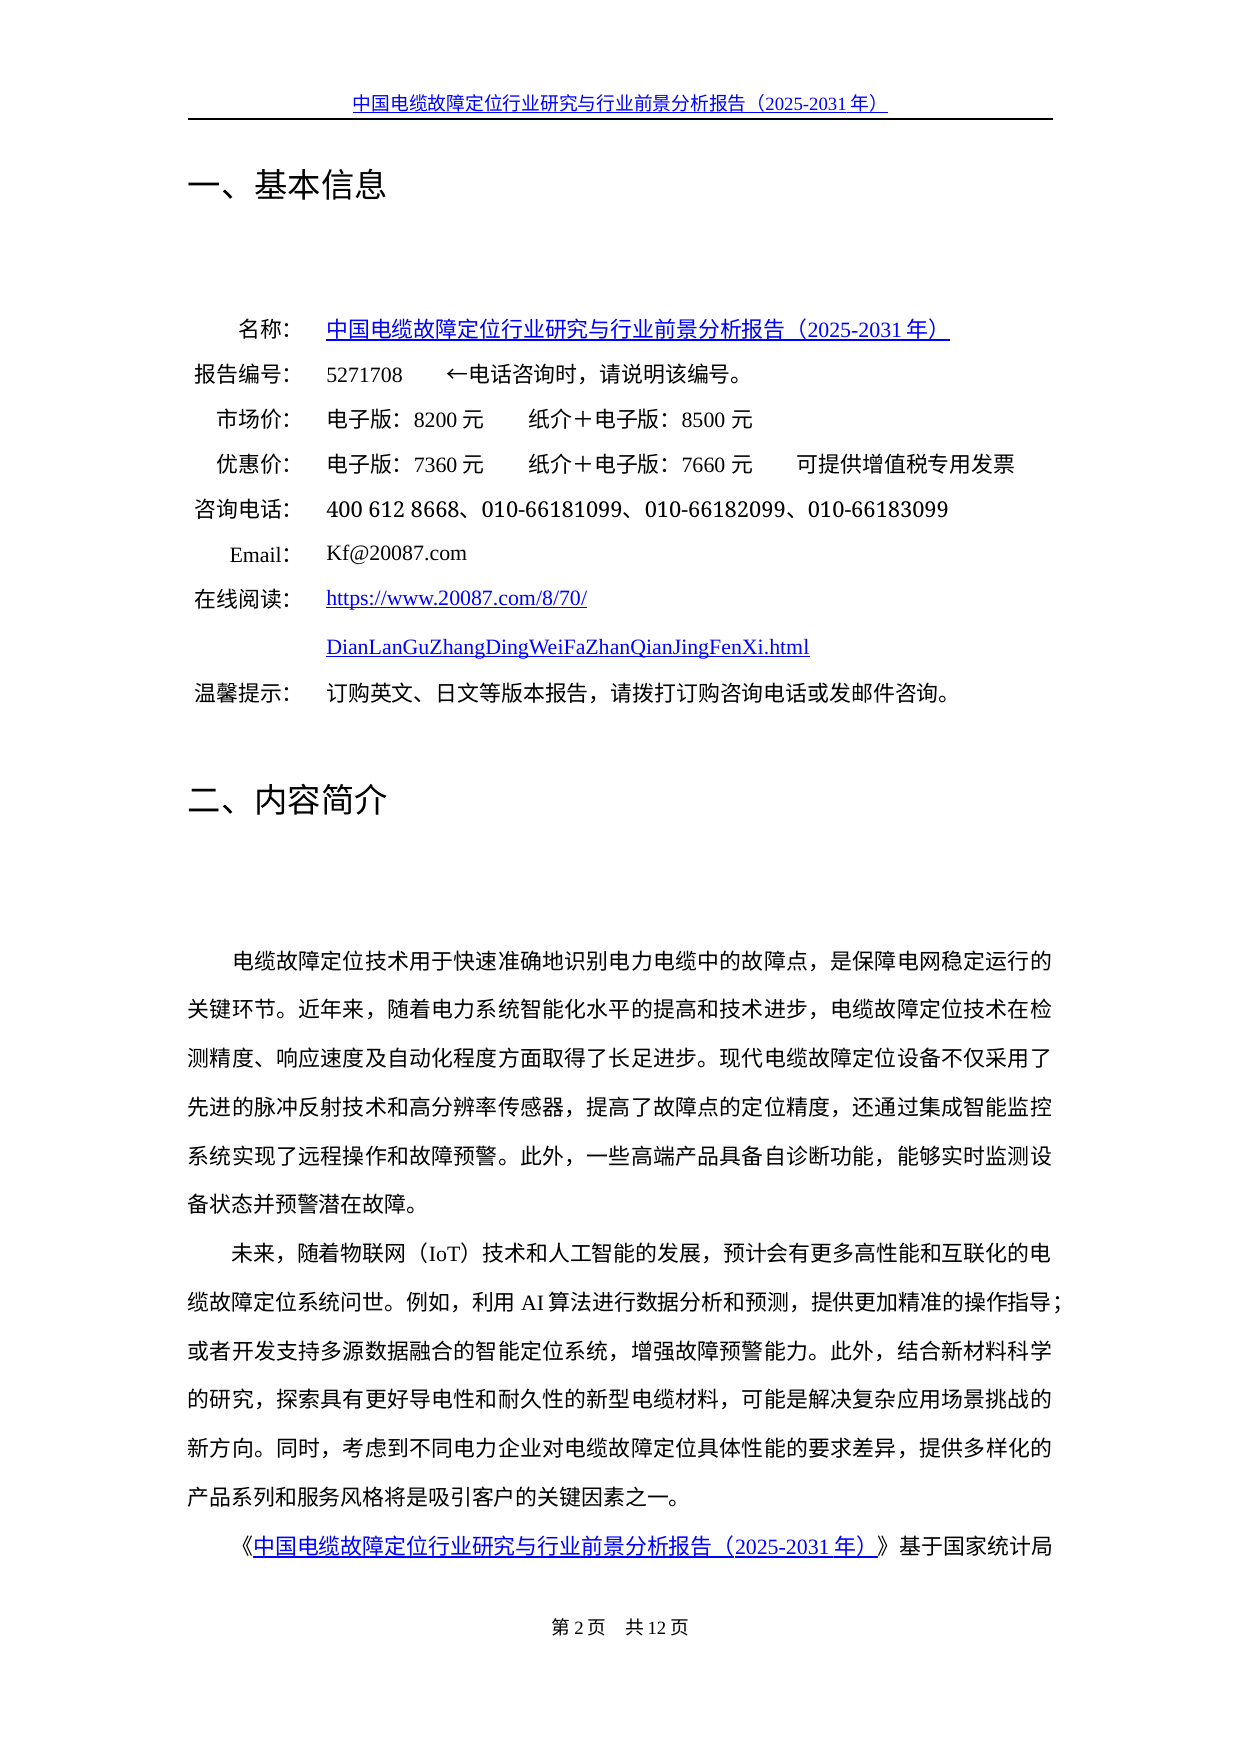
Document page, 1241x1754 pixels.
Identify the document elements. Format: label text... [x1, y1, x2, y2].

table_cell 咨询电话： [167, 492, 315, 537]
table_cell 订购英文、日文等版本报告，请拨打订购咨询电话或发邮件咨询。 [315, 675, 1073, 720]
table_cell 400 612 8668、010-66181099、010-66182099、010-66183099 [315, 492, 1073, 537]
table_header 中国电缆故障定位行业研究与行业前景分析报告（2025-2031年） [315, 312, 1073, 357]
table_cell Kf@20087.com [315, 537, 1073, 582]
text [187, 943, 1053, 1561]
table_cell Email： [167, 537, 315, 582]
table_cell 报告编号： [167, 357, 315, 402]
table_cell 温馨提示： [167, 675, 315, 720]
table_cell 优惠价： [167, 447, 315, 492]
table_cell 电子版：7360 元 纸介＋电子版：7660 元 可提供增值税专用发票 [315, 447, 1073, 492]
table_cell 市场价： [167, 402, 315, 447]
title 一、基本信息 [187, 150, 1053, 215]
title 二、内容简介 [187, 766, 1053, 831]
table_cell [315, 582, 1073, 675]
table_cell 电子版：8200 元 纸介＋电子版：8500 元 [315, 402, 1073, 447]
table_cell 在线阅读： [167, 582, 315, 675]
table_header 名称： [167, 312, 315, 357]
table_cell 5271708 ←电话咨询时，请说明该编号。 [315, 357, 1073, 402]
